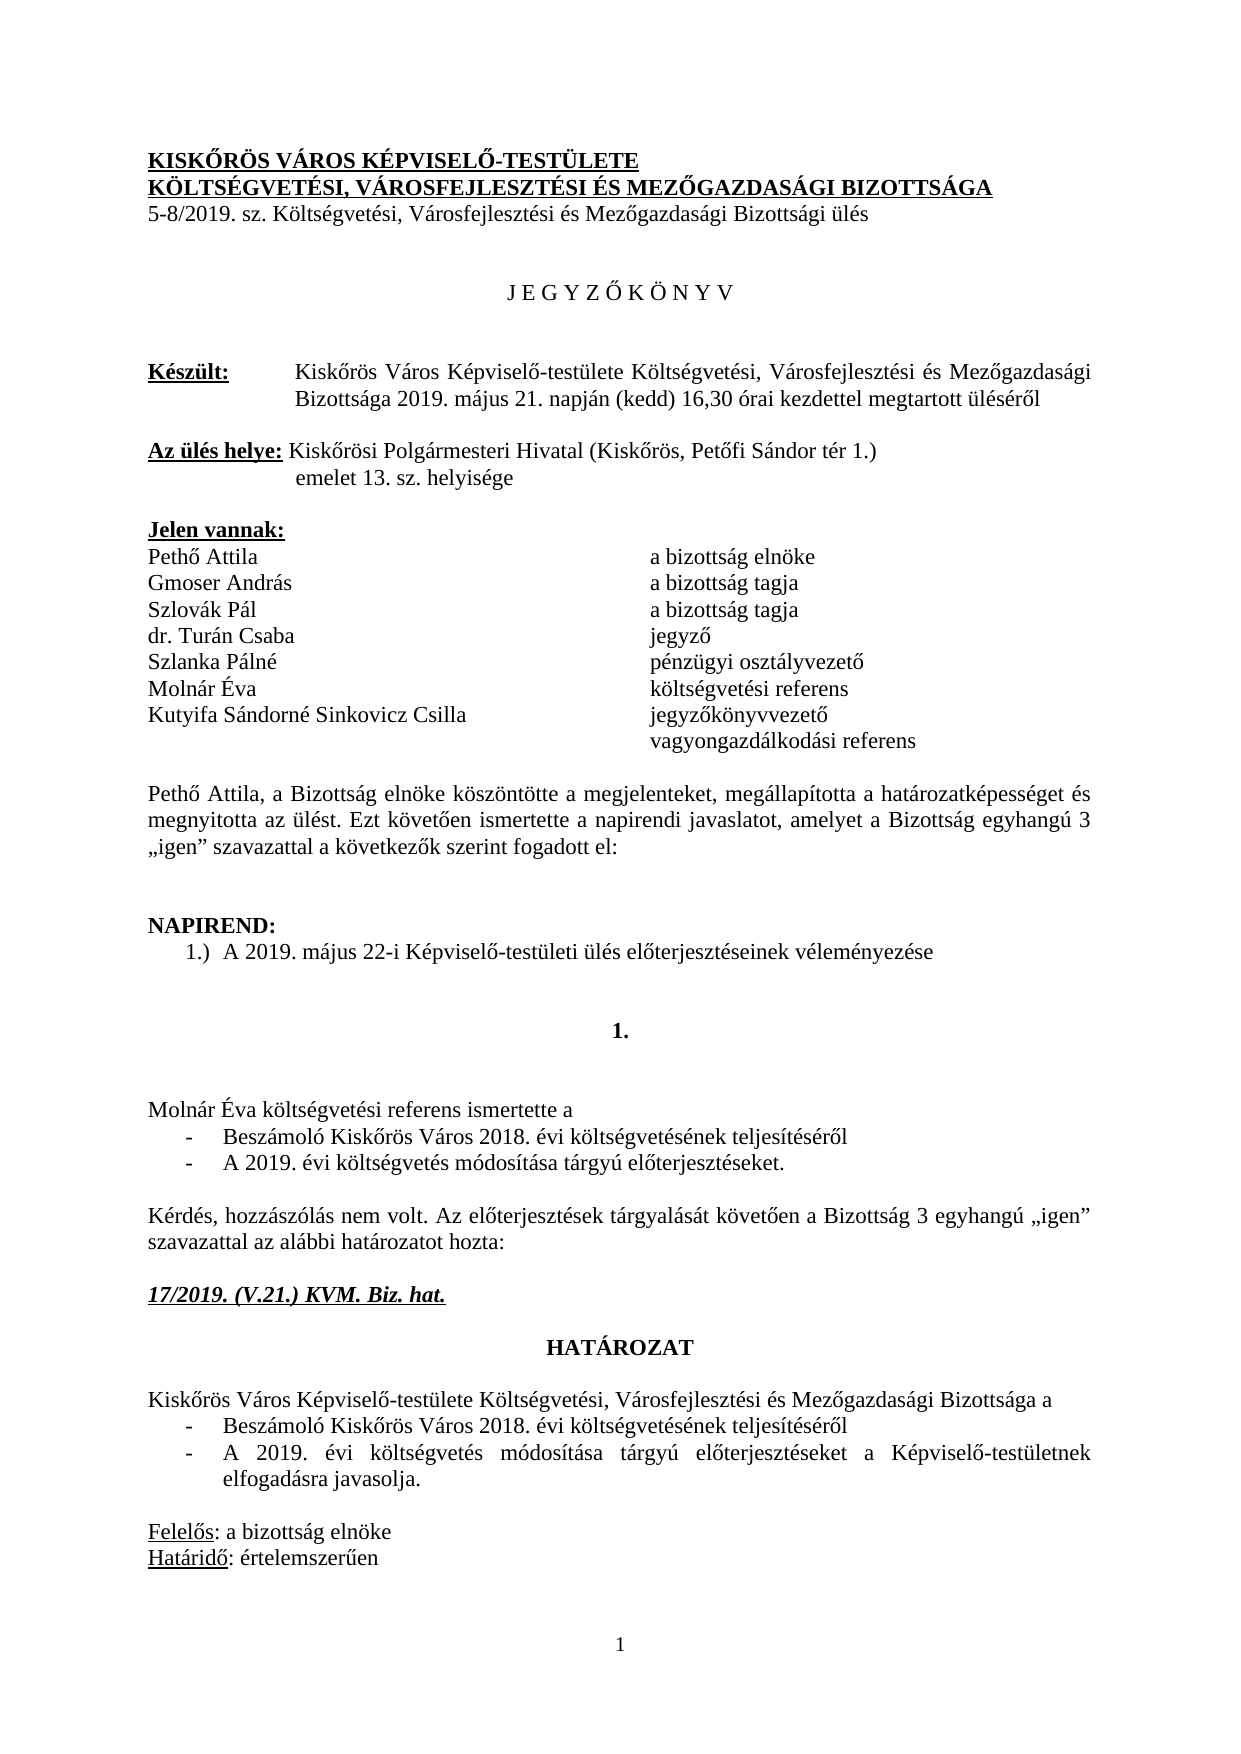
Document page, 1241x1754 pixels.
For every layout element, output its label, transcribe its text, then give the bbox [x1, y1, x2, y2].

text Felelős: a bizottság elnöke [148, 1518, 1093, 1544]
text 1. [148, 1017, 1093, 1044]
text Pethő Attila a bizottság elnöke [148, 543, 1093, 569]
text HATÁROZAT [148, 1333, 1093, 1360]
text Molnár Éva költségvetési referens [148, 675, 1093, 701]
text dr. Turán Csaba jegyző [148, 622, 1093, 648]
text Kérdés, hozzászólás nem volt. Az előterjesztések tárgyalását követően a Bizottság 3 egyhangú „igen” szavazattal az alábbi határozatot hozta: [148, 1202, 1093, 1254]
list A 2019. évi költségvetés módosítása tárgyú előterjesztéseket a Képviselő-testületnek elfogadásra javasolja. [185, 1439, 1093, 1492]
text Jelen vannak: [148, 517, 1093, 543]
text vagyongazdálkodási referens [148, 727, 1093, 754]
text Kiskőrös Város Képviselő-testülete Költségvetési, Városfejlesztési és Mezőgazdasági Bizottsága a [148, 1386, 1093, 1413]
text Molnár Éva költségvetési referens ismertette a [148, 1096, 1093, 1123]
text KÖLTSÉGVETÉSI, VÁROSFEJLESZTÉSI ÉS MEZŐGAZDASÁGI BIZOTTSÁGA [148, 174, 1093, 200]
text Kutyifa Sándorné Sinkovicz Csilla jegyzőkönyvvezető [148, 701, 1093, 727]
text 5-8/2019. sz. Költségvetési, Városfejlesztési és Mezőgazdasági Bizottsági ülés [148, 200, 1093, 227]
text Pethő Attila, a Bizottság elnöke köszöntötte a megjelenteket, megállapította a határozatképességet és megnyitotta az ülést. Ezt követően ismertette a napirendi javaslatot, amelyet a Bizottság egyhangú 3 „igen” szavazattal a következők szerint fogadott el: [148, 780, 1093, 859]
text Határidő: értelemszerűen [148, 1544, 1093, 1571]
text Az ülés helye: Kiskőrösi Polgármesteri Hivatal (Kiskőrös, Petőfi Sándor tér 1.) [148, 437, 1093, 464]
text Gmoser András a bizottság tagja [148, 569, 1093, 596]
list Beszámoló Kiskőrös Város 2018. évi költségvetésének teljesítéséről [185, 1123, 1093, 1149]
list A 2019. május 22-i Képviselő-testületi ülés előterjesztéseinek véleményezése [185, 938, 1093, 964]
text Készült: Kiskőrös Város Képviselő-testülete Költségvetési, Városfejlesztési és Mezőgazdasági Bizottsága 2019. május 21. napján (kedd) 16,30 órai kezdettel megtartott üléséről [148, 358, 1093, 411]
text Szlovák Pál a bizottság tagja [148, 596, 1093, 622]
text Szlanka Pálné pénzügyi osztályvezető [148, 648, 1093, 675]
list A 2019. évi költségvetés módosítása tárgyú előterjesztéseket. [185, 1149, 1093, 1175]
text KISKŐRÖS VÁROS KÉPVISELŐ-TESTÜLETE [148, 148, 1093, 174]
text J E G Y Z Ő K Ö N Y V [148, 279, 1093, 306]
text emelet 13. sz. helyisége [133, 464, 1093, 490]
text NAPIREND: [148, 912, 1093, 938]
text 17/2019. (V.21.) KVM. Biz. hat. [148, 1281, 1093, 1307]
list Beszámoló Kiskőrös Város 2018. évi költségvetésének teljesítéséről [185, 1413, 1093, 1439]
